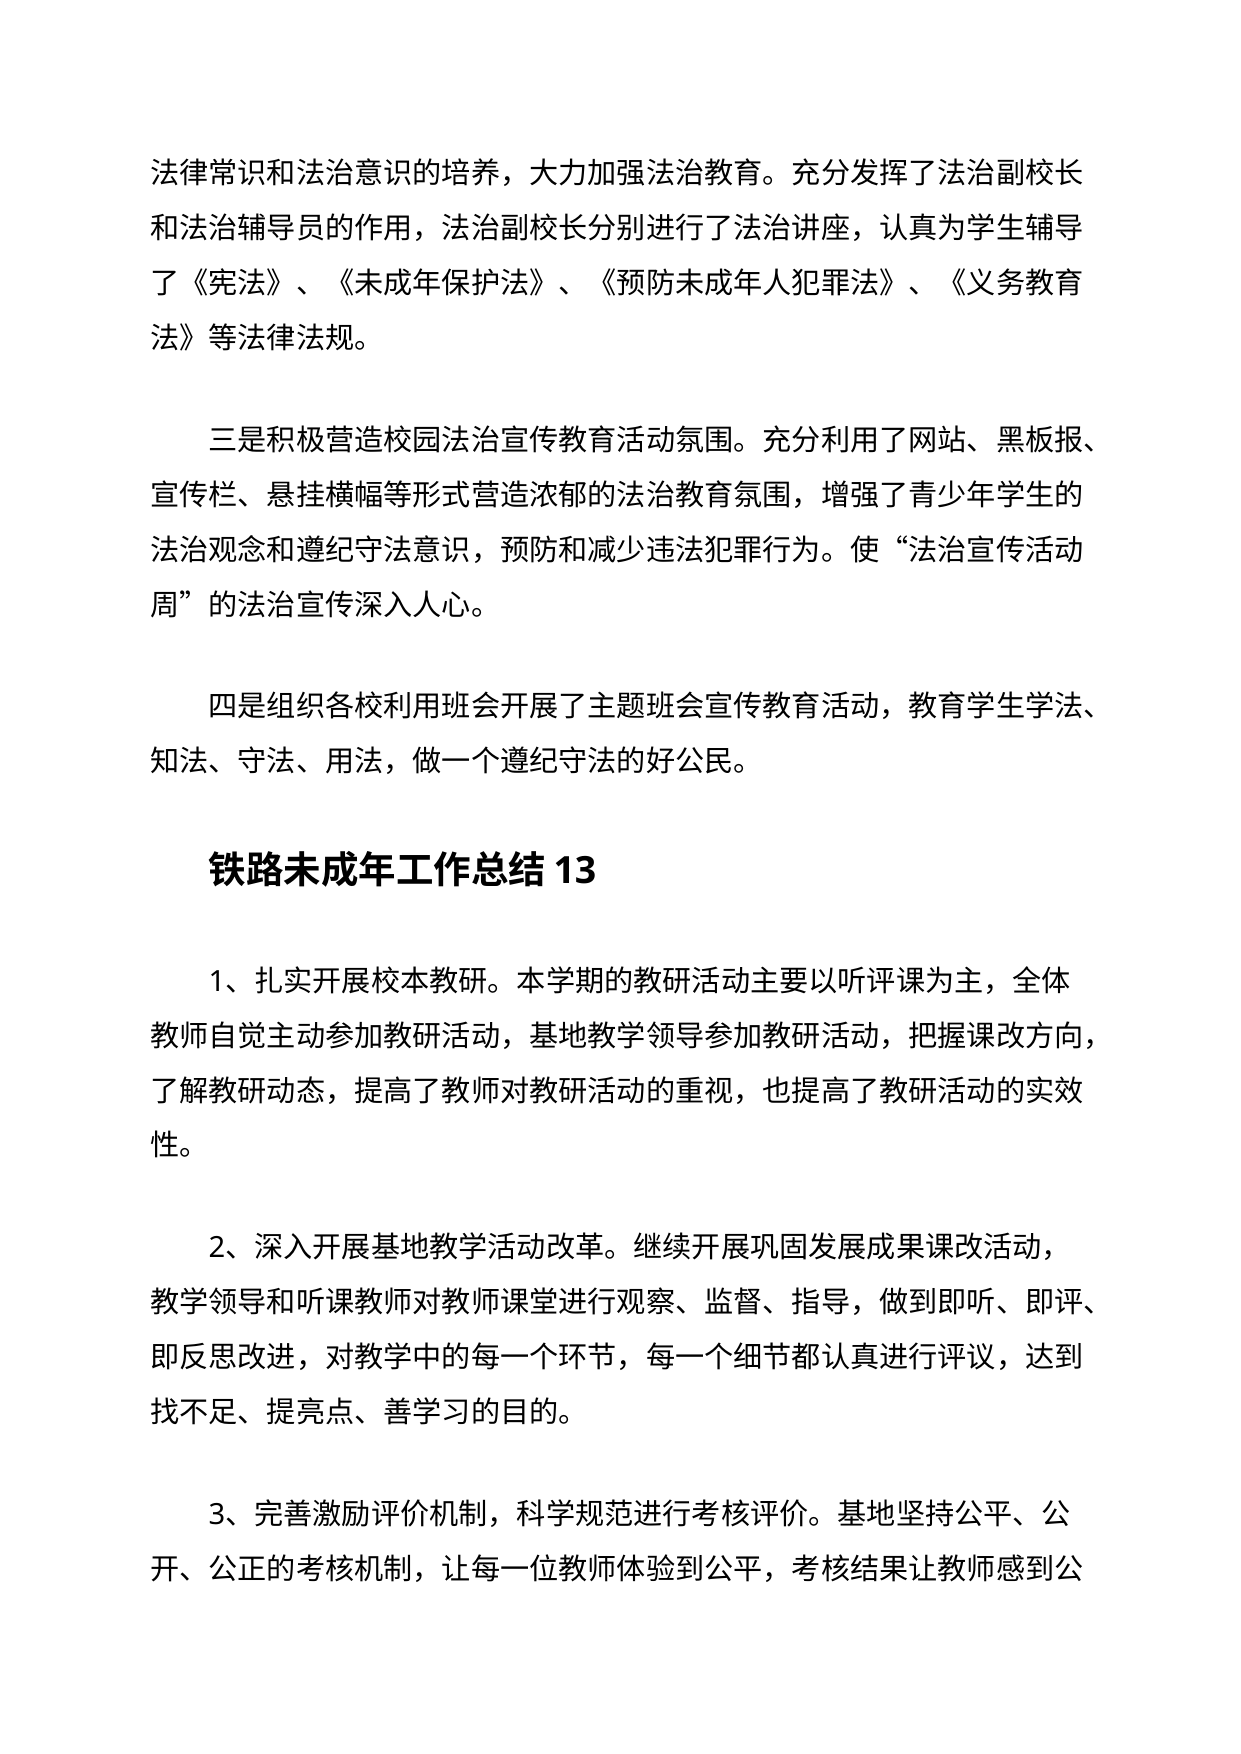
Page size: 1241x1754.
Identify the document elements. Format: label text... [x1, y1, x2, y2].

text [150, 150, 1090, 357]
text 三是积极营造校园法治宣传教育活动氛围。充分利用了网站、黑板报、宣传栏、悬挂横幅等形式营造浓郁的法治教育氛围，增强了青少年学生的法治观念和遵纪守法意识，预防和减少违法犯罪行为。使“法治宣传活动周”的法治宣传深入人心。 [150, 416, 1090, 623]
text 铁路未成年工作总结13 [150, 839, 1090, 894]
text 四是组织各校利用班会开展了主题班会宣传教育活动，教育学生学法、知法、守法、用法，做一个遵纪守法的好公民。 [150, 683, 1090, 780]
text 2、深入开展基地教学活动改革。继续开展巩固发展成果课改活动，教学领导和听课教师对教师课堂进行观察、监督、指导，做到即听、即评、即反思改进，对教学中的每一个环节，每一个细节都认真进行评议，达到找不足、提亮点、善学习的目的。 [150, 1224, 1090, 1431]
text 1、扎实开展校本教研。本学期的教研活动主要以听评课为主，全体教师自觉主动参加教研活动，基地教学领导参加教研活动，把握课改方向，了解教研动态，提高了教师对教研活动的重视，也提高了教研活动的实效性。 [150, 957, 1090, 1164]
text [150, 1490, 1090, 1588]
